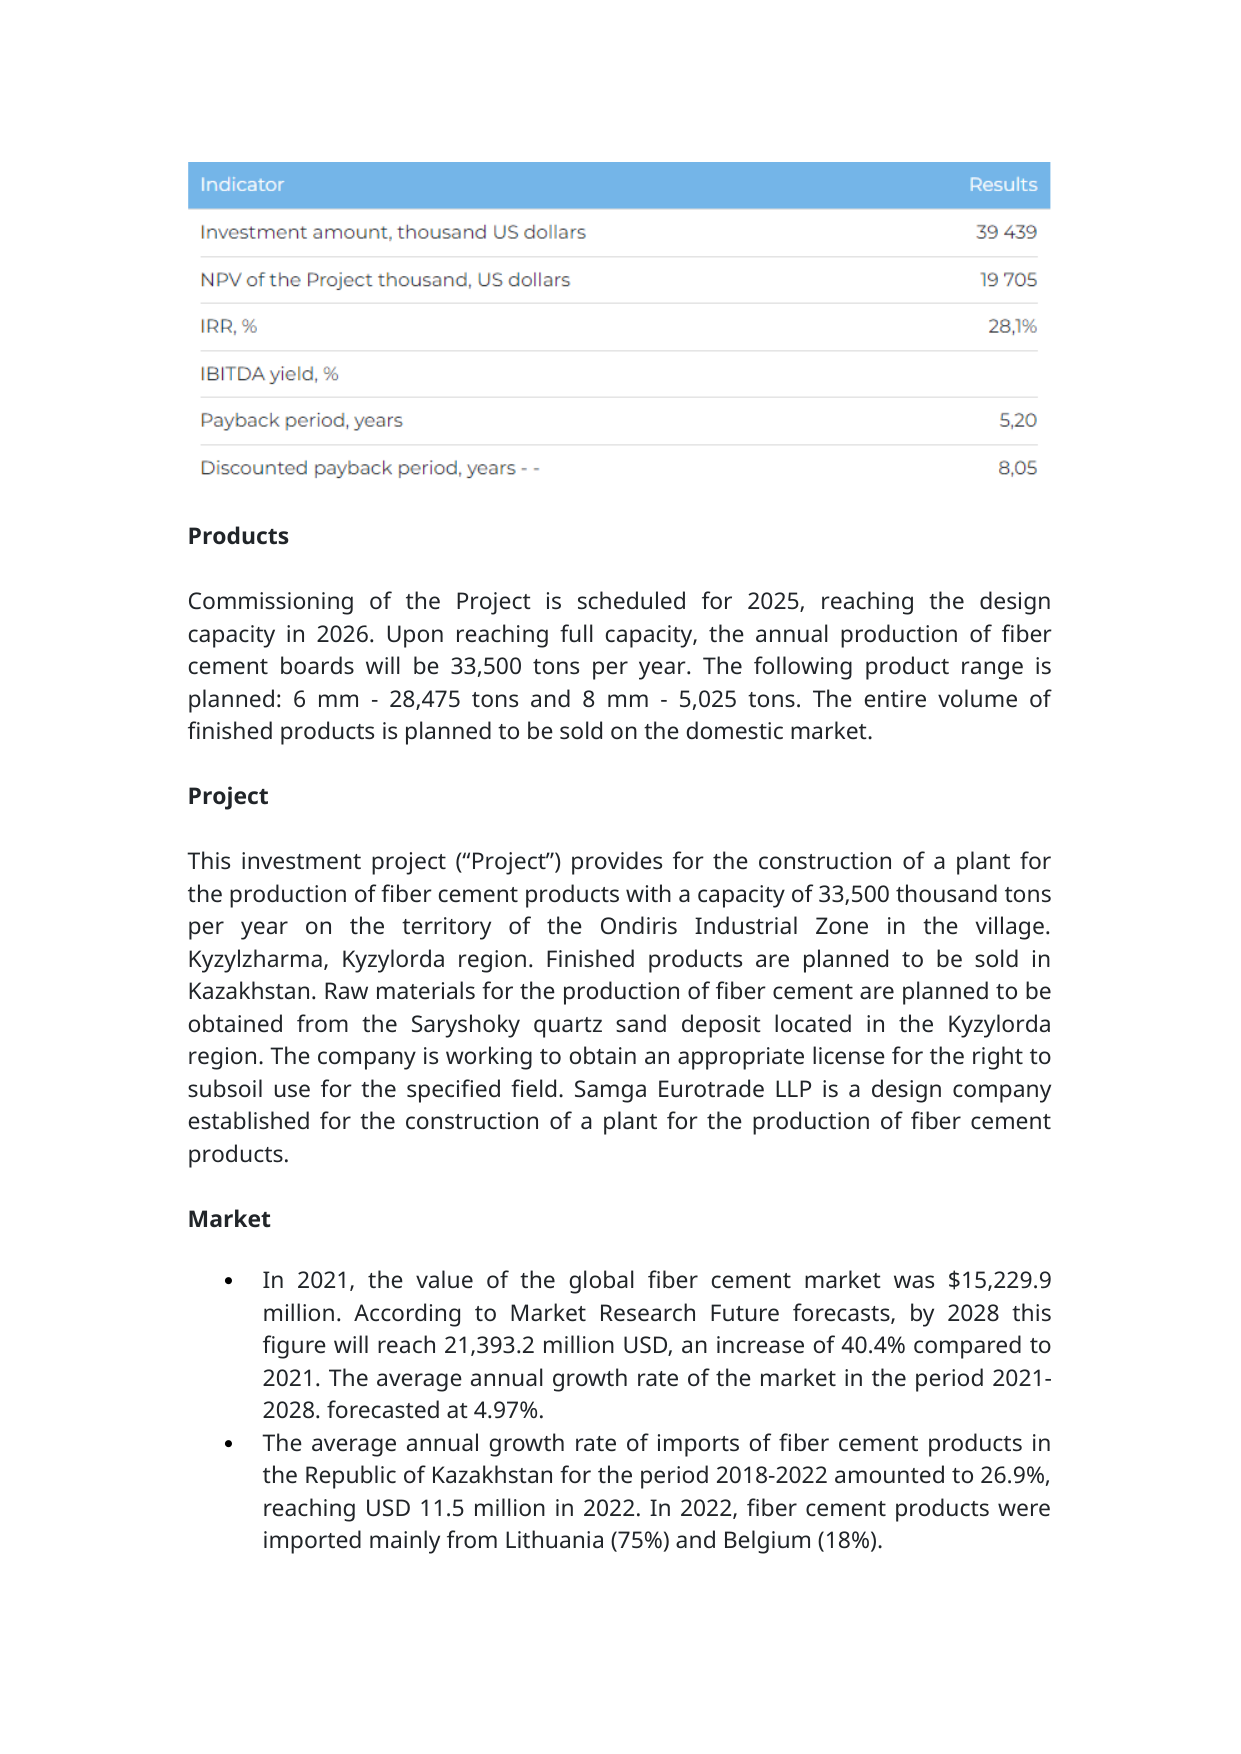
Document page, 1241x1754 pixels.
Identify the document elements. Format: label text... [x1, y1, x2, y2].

list The average annual growth rate of imports of fiber cement products in the Republic of Kazakhstan for the period 2018-2022 amounted to 26.9%, reaching USD 11.5 million in 2022. In 2022, fiber cement products were imported mainly from Lithuania (75%) and Belgium (18%). [225, 1426, 1053, 1556]
text Products Commissioning of the Project is scheduled for 2025, reaching the design capacity in 2026. Upon reaching full capacity, the annual production of fiber cement boards will be 33,500 tons per year. The following product range is planned: 6 mm - 28,475 tons and 8 mm - 5,025 tons. The entire volume of finished products is planned to be sold on the domestic market. Project This investment project (“Project”) provides for the construction of a plant for the production of fiber cement products with a capacity of 33,500 thousand tons per year on the territory of the Ondiris Industrial Zone in the village. Kyzylzharma, Kyzylorda region. Finished products are planned to be sold in Kazakhstan. Raw materials for the production of fiber cement are planned to be obtained from the Saryshoky quartz sand deposit located in the Kyzylorda region. The company is working to obtain an appropriate license for the right to subsoil use for the specified field. Samga Eurotrade LLP is a design company established for the construction of a plant for the production of fiber cement products. Market [187, 519, 1053, 853]
picture [187, 162, 1053, 497]
list In 2021, the value of the global fiber cement market was $15,229.9 million. According to Market Research Future forecasts, by 2028 this figure will reach 21,393.2 million USD, an increase of 40.4% compared to 2021. The average annual growth rate of the market in the period 2021-2028. forecasted at 4.97%. [225, 1264, 1053, 1426]
text Products Commissioning of the Project is scheduled for 2025, reaching the design capacity in 2026. Upon reaching full capacity, the annual production of fiber cement boards will be 33,500 tons per year. The following product range is planned: 6 mm - 28,475 tons and 8 mm - 5,025 tons. The entire volume of finished products is planned to be sold on the domestic market. Project This investment project (“Project”) provides for the construction of a plant for the production of fiber cement products with a capacity of 33,500 thousand tons per year on the territory of the Ondiris Industrial Zone in the village. Kyzylzharma, Kyzylorda region. Finished products are planned to be sold in Kazakhstan. Raw materials for the production of fiber cement are planned to be obtained from the Saryshoky quartz sand deposit located in the Kyzylorda region. The company is working to obtain an appropriate license for the right to subsoil use for the specified field. Samga Eurotrade LLP is a design company established for the construction of a plant for the production of fiber cement products. Market [187, 891, 1053, 1234]
